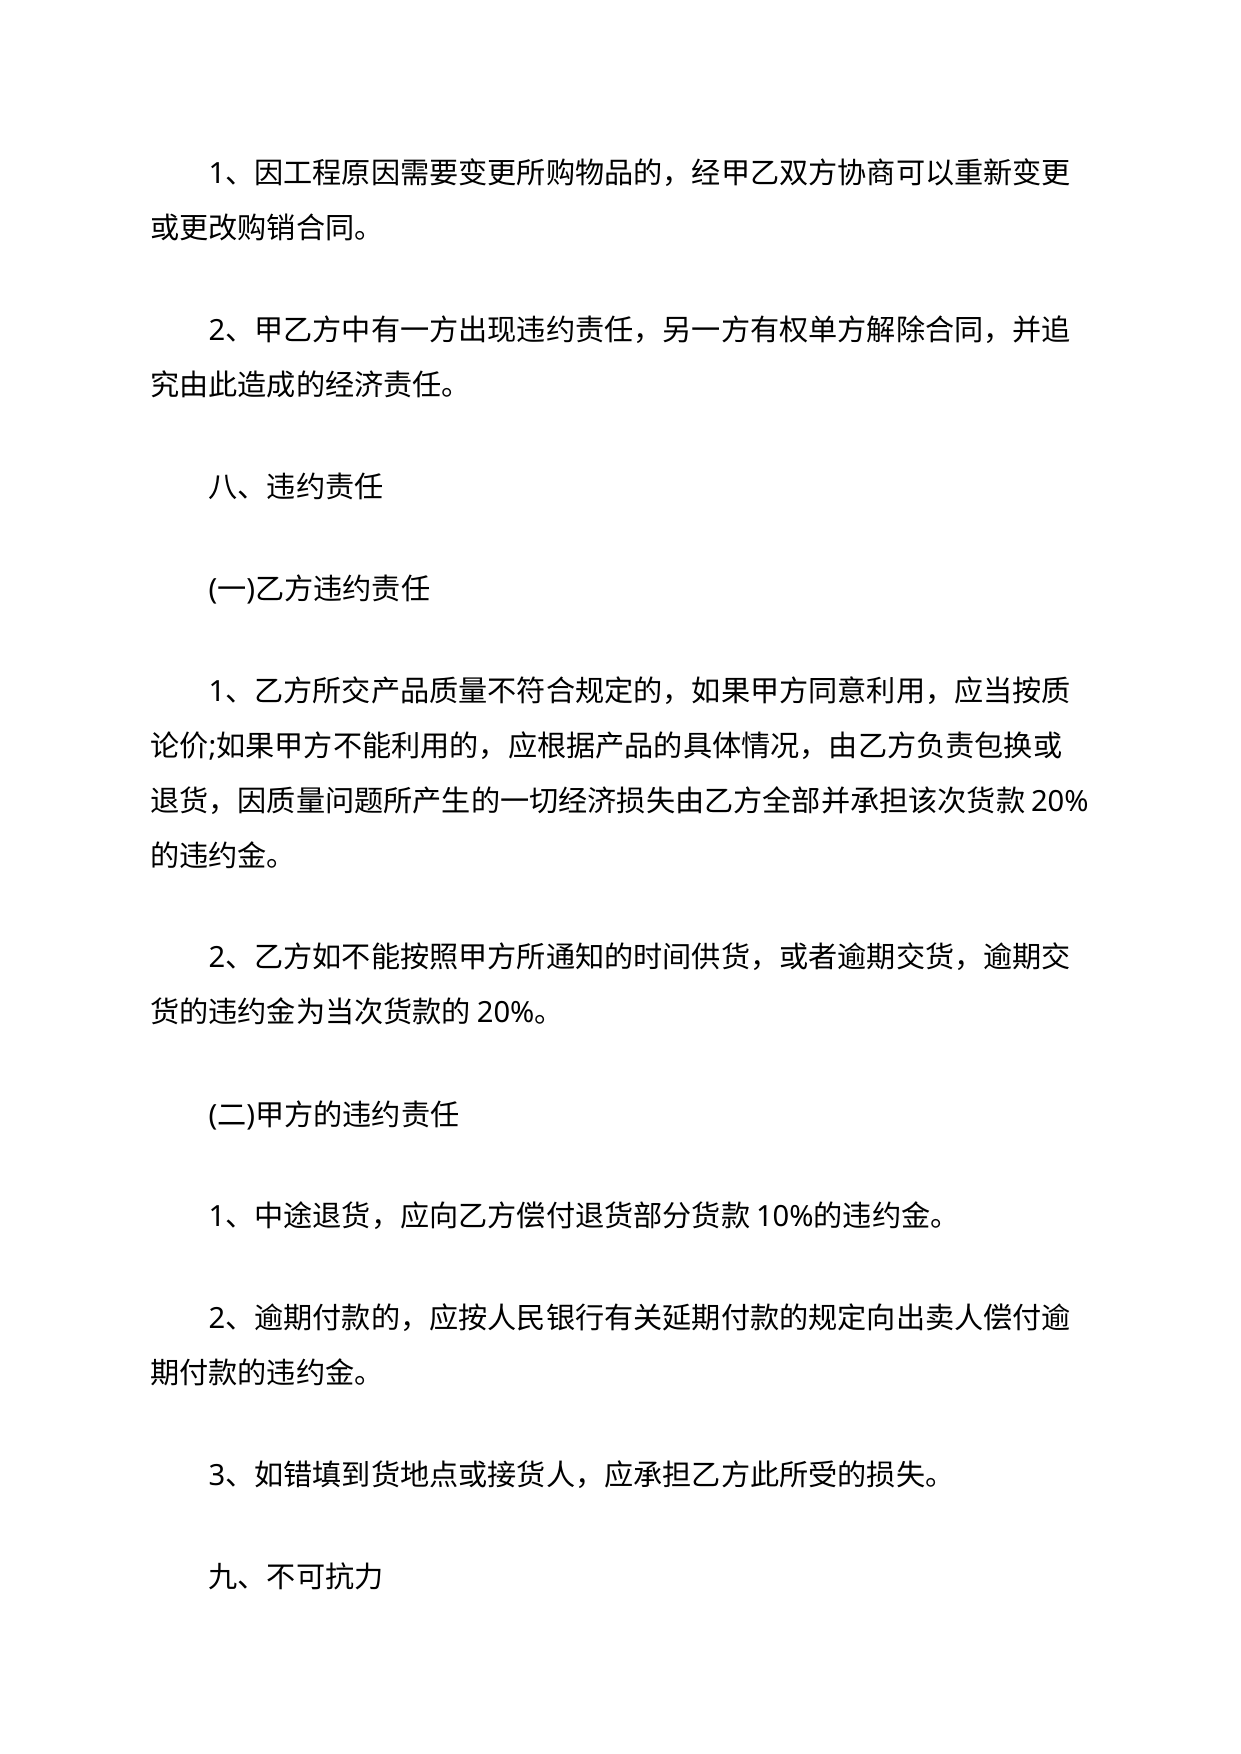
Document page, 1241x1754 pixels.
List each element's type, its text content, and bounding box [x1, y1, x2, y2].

text 九、不可抗力 [150, 1554, 1090, 1596]
text 2、逾期付款的，应按人民银行有关延期付款的规定向出卖人偿付逾期付款的违约金。 [150, 1295, 1090, 1392]
text 1、乙方所交产品质量不符合规定的，如果甲方同意利用，应当按质论价;如果甲方不能利用的，应根据产品的具体情况，由乙方负责包换或退货，因质量问题所产生的一切经济损失由乙方全部并承担该次货款20%的违约金。 [150, 667, 1090, 874]
text 2、乙方如不能按照甲方所通知的时间供货，或者逾期交货，逾期交货的违约金为当次货款的20%。 [150, 934, 1090, 1031]
text 1、因工程原因需要变更所购物品的，经甲乙双方协商可以重新变更或更改购销合同。 [150, 150, 1090, 247]
text 八、违约责任 [150, 463, 1090, 506]
text 2、甲乙方中有一方出现违约责任，另一方有权单方解除合同，并追究由此造成的经济责任。 [150, 307, 1090, 404]
text (二)甲方的违约责任 [150, 1091, 1090, 1133]
text 1、中途退货，应向乙方偿付退货部分货款10%的违约金。 [150, 1193, 1090, 1235]
text (一)乙方违约责任 [150, 565, 1090, 608]
text 3、如错填到货地点或接货人，应承担乙方此所受的损失。 [150, 1452, 1090, 1494]
